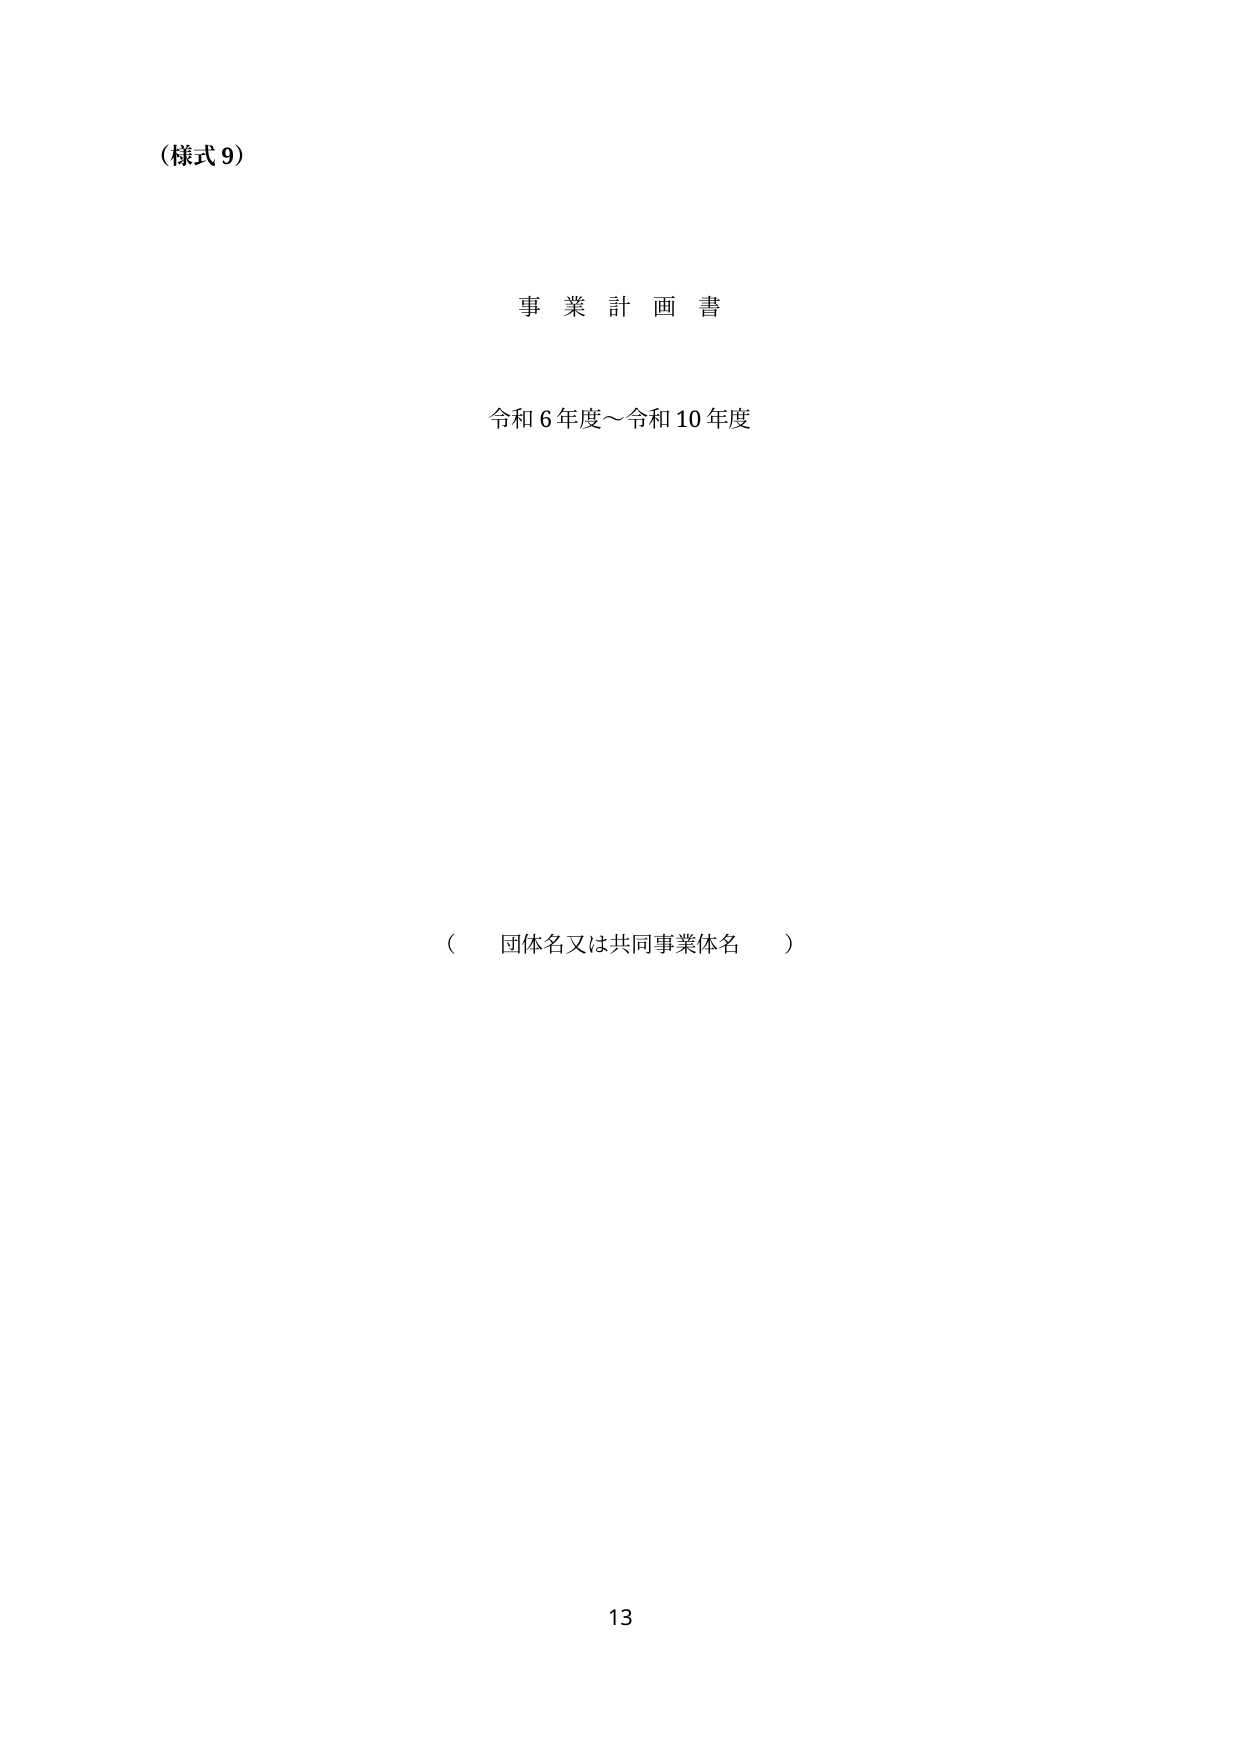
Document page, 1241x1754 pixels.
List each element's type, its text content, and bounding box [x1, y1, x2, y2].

text 事業計画書 [148, 286, 1092, 324]
text （ 団体名又は共同事業体名 ） [148, 924, 1092, 961]
text （様式9） [148, 136, 1092, 174]
text 令和6年度～令和10年度 [148, 399, 1092, 436]
